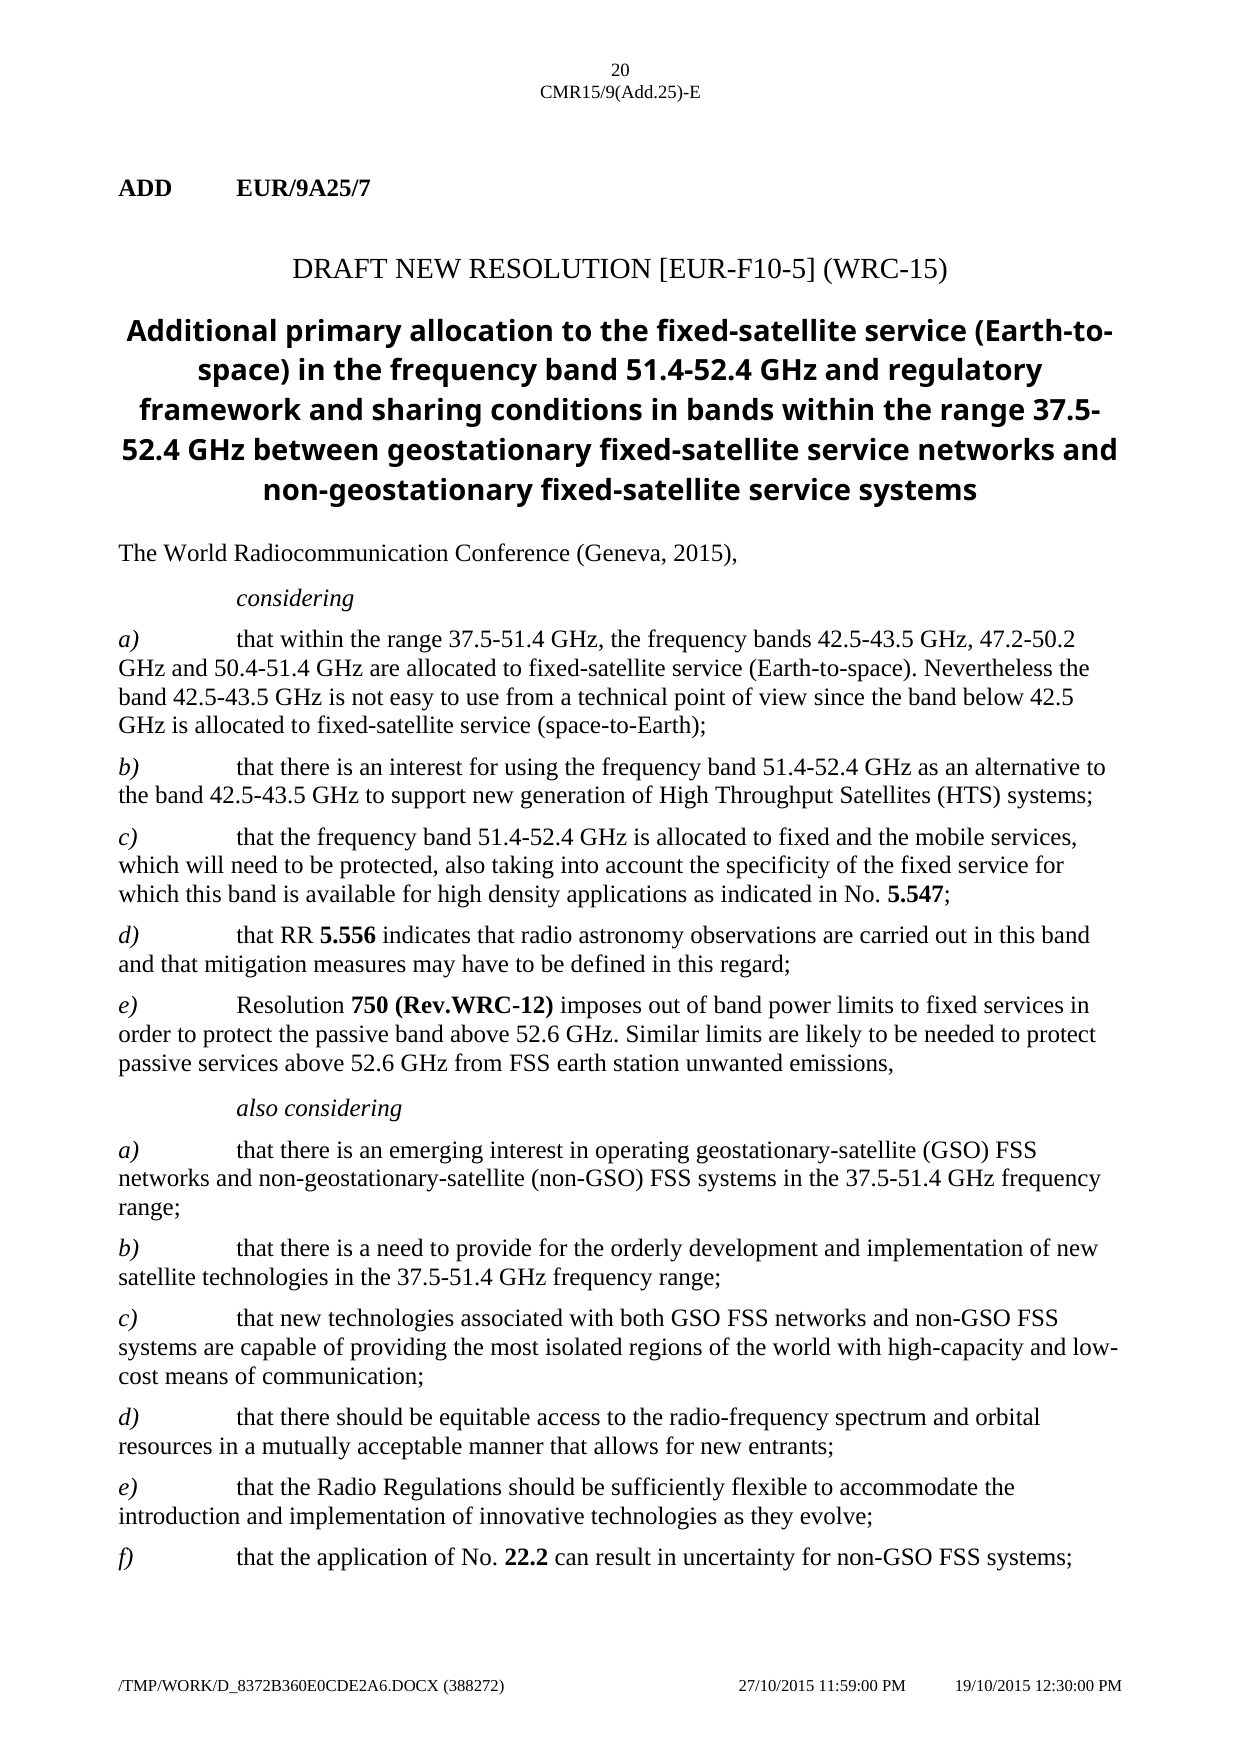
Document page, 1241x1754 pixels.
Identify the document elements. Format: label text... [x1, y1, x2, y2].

text ADD EUR/9A25/7 [118, 173, 1122, 201]
text a) that there is an emerging interest in operating geostationary-satellite (GSO) FSS networks and non-geostationary-satellite (non-GSO) FSS systems in the 37.5-51.4 GHz frequency range; [118, 1135, 1122, 1221]
text a) that within the range 37.5-51.4 GHz, the frequency bands 42.5-43.5 GHz, 47.2-50.2 GHz and 50.4-51.4 GHz are allocated to fixed-satellite service (Earth-to-space). Nevertheless the band 42.5-43.5 GHz is not easy to use from a technical point of view since the band below 42.5 GHz is allocated to fixed-satellite service (space-to-Earth); [118, 624, 1122, 739]
text e) that the Radio Regulations should be sufficiently flexible to accommodate the introduction and implementation of innovative technologies as they evolve; [118, 1472, 1122, 1530]
text also considering [236, 1093, 1122, 1122]
text d) that there should be equitable access to the radio-frequency spectrum and orbital resources in a mutually acceptable manner that allows for new entrants; [118, 1402, 1122, 1460]
title Additional primary allocation to the fixed-satellite service (Earth-to-space) in the frequency band 51.4-52.4 GHz and regulatory framework and sharing conditions in bands within the range 37.5-52.4 GHz between geostationary fixed-satellite service networks and non-geostationary fixed-satellite service systems [118, 310, 1122, 508]
text d) that RR 5.556 indicates that radio astronomy observations are carried out in this band and that mitigation measures may have to be defined in this regard; [118, 921, 1122, 978]
text e) Resolution 750 (Rev.WRC-12) imposes out of band power limits to fixed services in order to protect the passive band above 52.6 GHz. Similar limits are likely to be needed to protect passive services above 52.6 GHz from FSS earth station unwanted emissions, [118, 991, 1122, 1077]
text c) that the frequency band 51.4-52.4 GHz is allocated to fixed and the mobile services, which will need to be protected, also taking into account the specificity of the fixed service for which this band is available for high density applications as indicated in No. 5.547; [118, 822, 1122, 908]
text b) that there is an interest for using the frequency band 51.4-52.4 GHz as an alternative to the band 42.5-43.5 GHz to support new generation of High Throughput Satellites (HTS) systems; [118, 752, 1122, 809]
text c) that new technologies associated with both GSO FSS networks and non-GSO FSS systems are capable of providing the most isolated regions of the world with high-capacity and low-cost means of communication; [118, 1303, 1122, 1390]
title The World Radiocommunication Conference (, 2015), [118, 538, 1122, 566]
text considering [236, 583, 1122, 612]
text f) that the application of No. 22.2 can result in uncertainty for non-GSO FSS systems; [118, 1542, 1122, 1571]
text b) that there is a need to provide for the orderly development and implementation of new satellite technologies in the 37.5-51.4 GHz frequency range; [118, 1233, 1122, 1291]
text DRAFT NEW RESOLUTION [EUR-F10-5] (WRC-15) [118, 251, 1122, 285]
